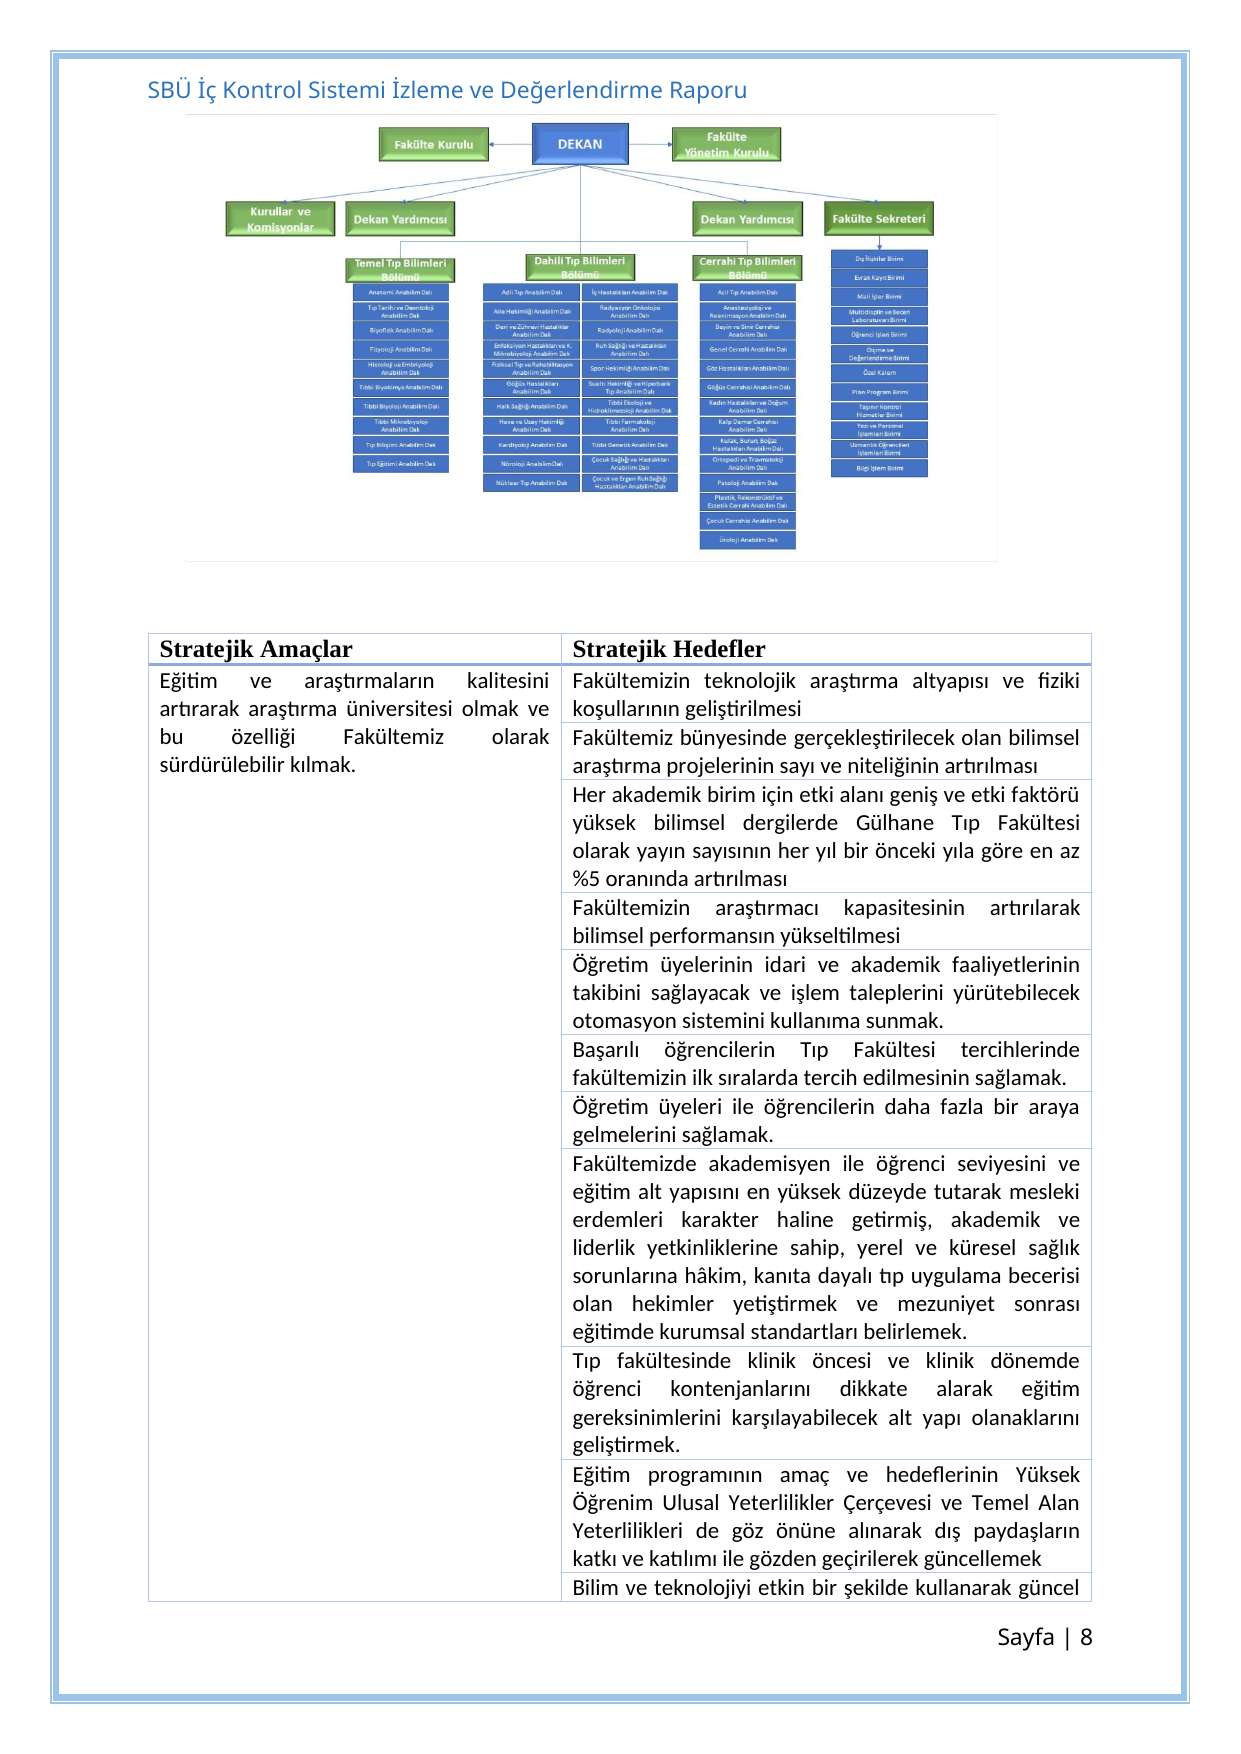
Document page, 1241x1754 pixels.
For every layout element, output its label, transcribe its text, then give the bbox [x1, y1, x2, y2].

table_cell Her akademik birim için etki alanı geniş ve etki faktörü yüksek bilimsel dergilerde Gülhane Tıp Fakültesi olarak yayın sayısının her yıl bir önceki yıla göre en az %5 oranında artırılması [562, 780, 1091, 892]
table_cell Fakültemizin araştırmacı kapasitesinin artırılarak bilimsel performansın yükseltilmesi [562, 893, 1091, 949]
table_cell Eğitim ve araştırmaların kalitesini artırarak araştırma üniversitesi olmak ve bu özelliği Fakültemiz olarak sürdürülebilir kılmak. [149, 666, 561, 1601]
table_cell Başarılı öğrencilerin Tıp Fakültesi tercihlerinde fakültemizin ilk sıralarda tercih edilmesinin sağlamak. [562, 1035, 1091, 1091]
table_cell Fakültemizin teknolojik araştırma altyapısı ve fiziki koşullarının geliştirilmesi [562, 666, 1091, 722]
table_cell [562, 1573, 1091, 1601]
table_cell Öğretim üyelerinin idari ve akademik faaliyetlerinin takibini sağlayacak ve işlem taleplerini yürütebilecek otomasyon sistemini kullanıma sunmak. [562, 950, 1091, 1034]
table_header Stratejik Amaçlar [149, 634, 561, 663]
table_cell Fakültemiz bünyesinde gerçekleştirilecek olan bilimsel araştırma projelerinin sayı ve niteliğinin artırılması [562, 723, 1091, 779]
picture [185, 114, 998, 567]
table_cell Tıp fakültesinde klinik öncesi ve klinik dönemde öğrenci kontenjanlarını dikkate alarak eğitim gereksinimlerini karşılayabilecek alt yapı olanaklarını geliştirmek. [562, 1347, 1091, 1459]
table_cell Öğretim üyeleri ile öğrencilerin daha fazla bir araya gelmelerini sağlamak. [562, 1092, 1091, 1148]
table_cell Eğitim programının amaç ve hedeflerinin Yüksek Öğrenim Ulusal Yeterlilikler Çerçevesi ve Temel Alan Yeterlilikleri de göz önüne alınarak dış paydaşların katkı ve katılımı ile gözden geçirilerek güncellemek [562, 1460, 1091, 1572]
table_header Stratejik Hedefler [562, 634, 1091, 663]
table_cell Fakültemizde akademisyen ile öğrenci seviyesini ve eğitim alt yapısını en yüksek düzeyde tutarak mesleki erdemleri karakter haline getirmiş, akademik ve liderlik yetkinliklerine sahip, yerel ve küresel sağlık sorunlarına hâkim, kanıta dayalı tıp uygulama becerisi olan hekimler yetiştirmek ve mezuniyet sonrası eğitimde kurumsal standartları belirlemek. [562, 1149, 1091, 1346]
